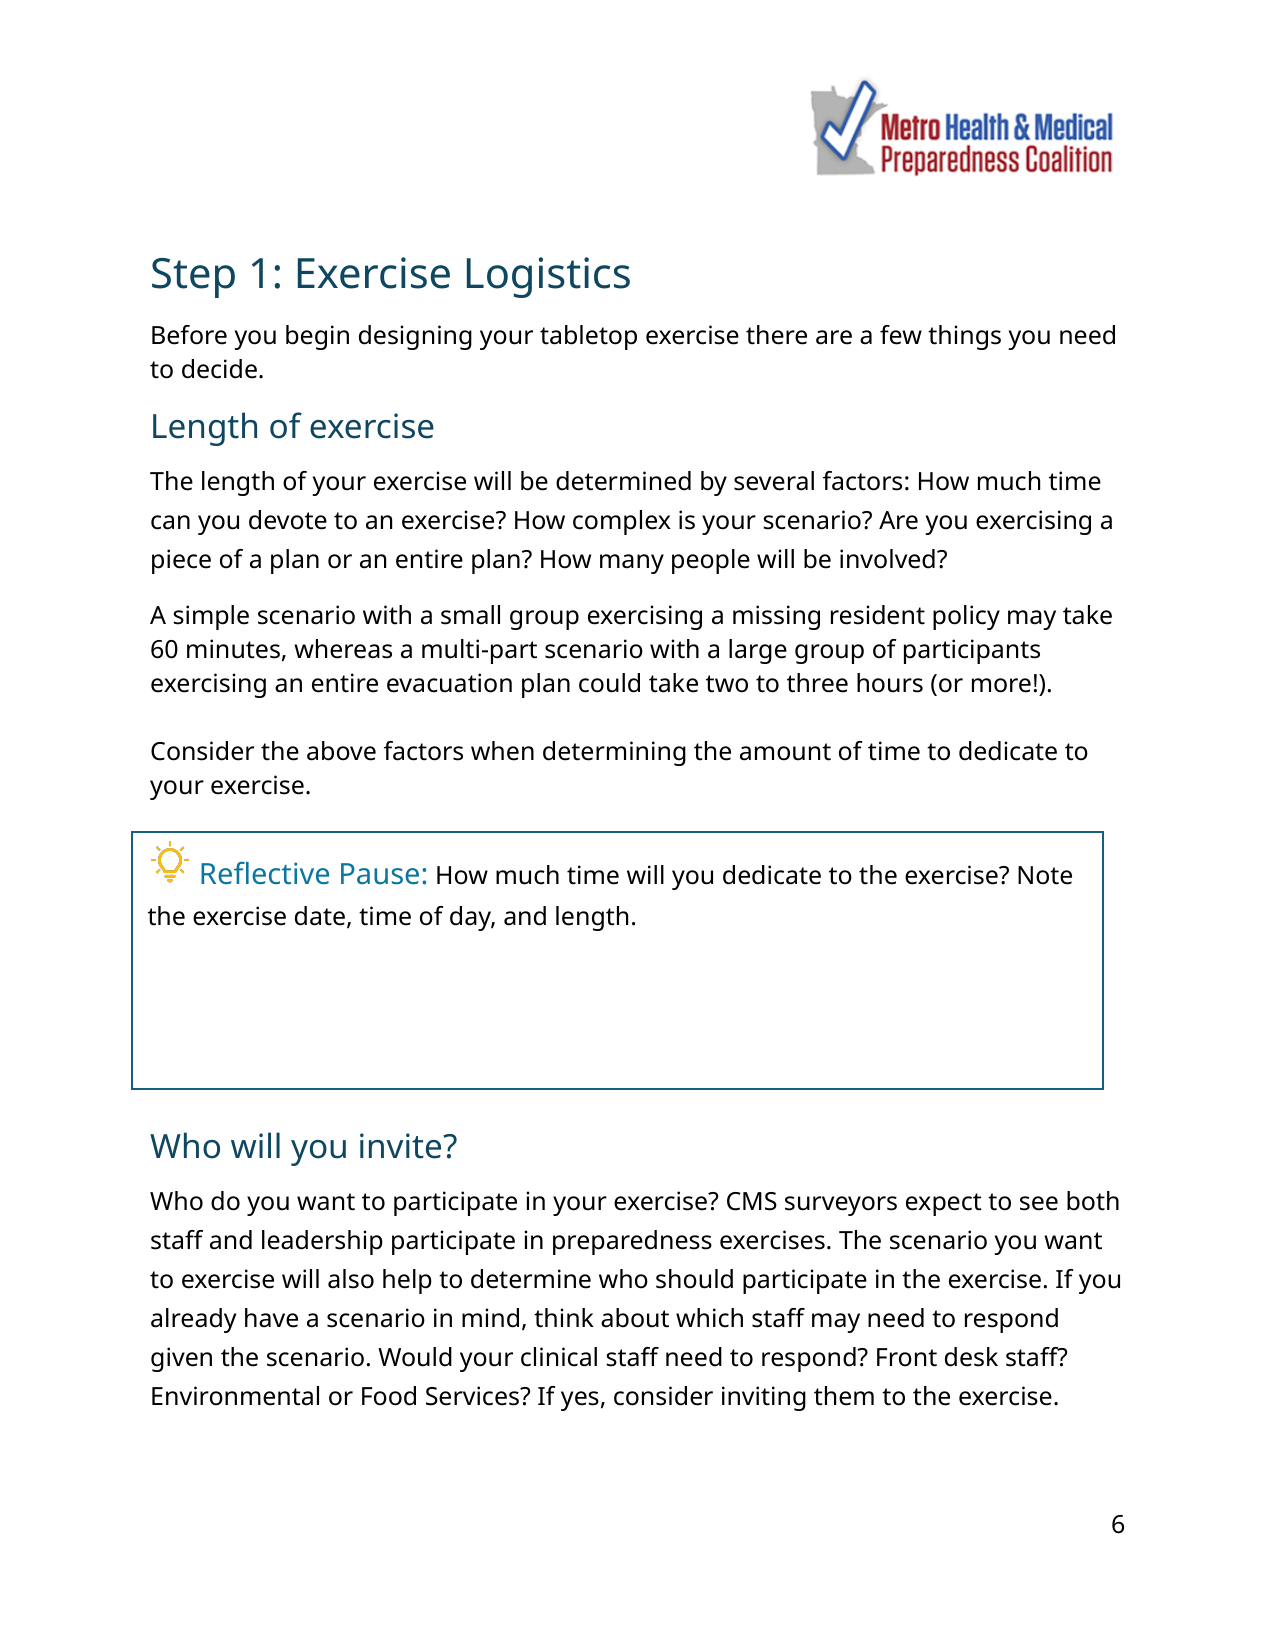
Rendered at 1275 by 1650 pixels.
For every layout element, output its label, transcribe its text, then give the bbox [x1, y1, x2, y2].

text A simple scenario with a small group exercising a missing resident policy may take 60 minutes, whereas a multi-part scenario with a large group of participants exercising an entire evacuation plan could take two to three hours (or more!). [150, 597, 1125, 699]
text Consider the above factors when determining the amount of time to dedicate to your exercise. [150, 733, 1125, 802]
subtitle Who will you invite? [150, 818, 1125, 1168]
text Before you begin designing your tabletop exercise there are a few things you need to decide. [150, 318, 1125, 386]
text The length of your exercise will be determined by several factors: How much time can you devote to an exercise? How complex is your scenario? Are you exercising a piece of a plan or an entire plan? How many people will be involved? [150, 463, 1125, 576]
text Who do you want to participate in your exercise? CMS surveyors expect to see both staff and leadership participate in preparedness exercises. The scenario you want to exercise will also help to determine who should participate in the exercise. If you already have a scenario in mind, think about which staff may need to respond given the scenario. Would your clinical staff need to respond? Front desk staff? Environmental or Food Services? If yes, consider inviting them to the exercise. [150, 1183, 1125, 1413]
picture [147, 839, 193, 885]
subtitle Step 1: Exercise Logistics [150, 244, 1125, 301]
picture [803, 75, 1125, 186]
subtitle Length of exercise [150, 403, 1125, 448]
